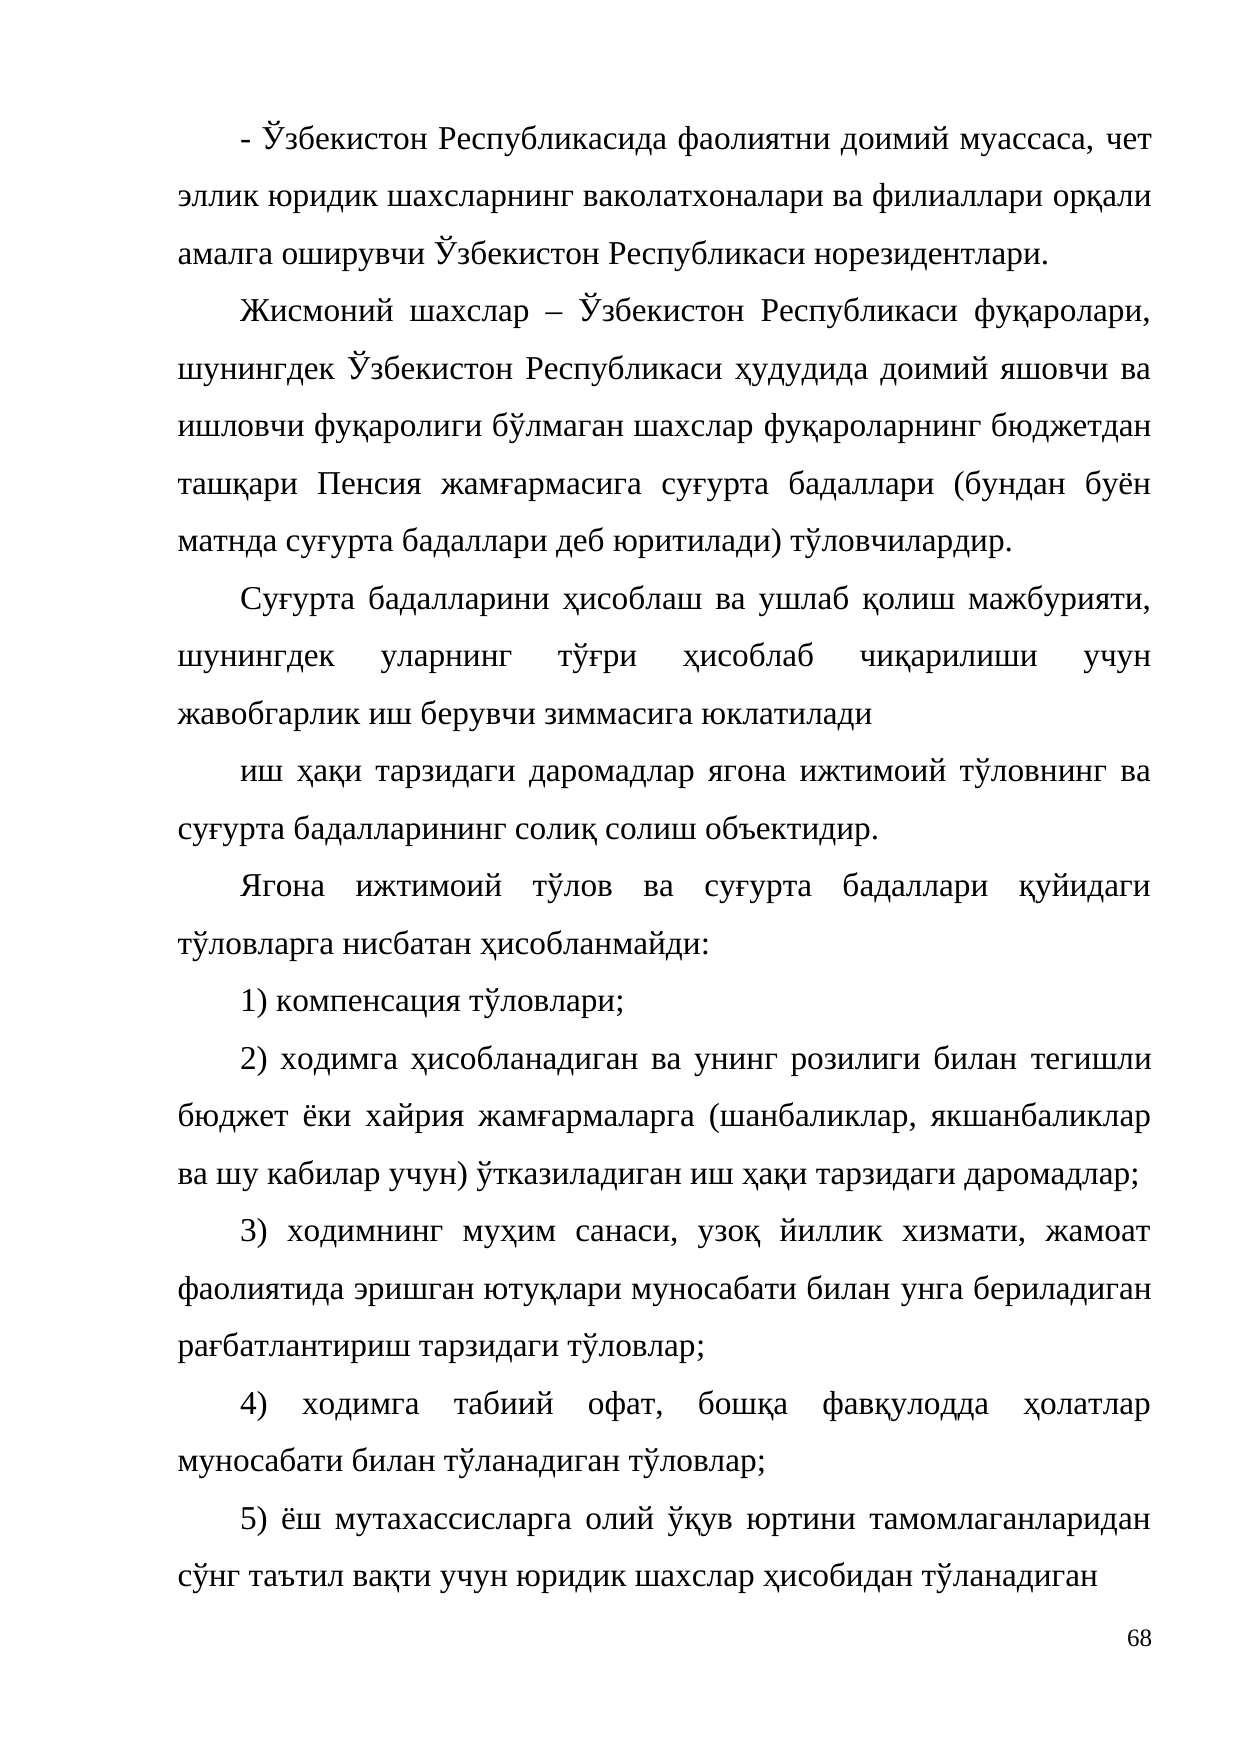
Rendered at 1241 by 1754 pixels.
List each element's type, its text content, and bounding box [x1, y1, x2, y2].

text Ягона ижтимоий тўлов ва суғурта бадаллари қуйидаги тўловларга нисбатан ҳисобланмайди: [177, 866, 1152, 961]
text Жисмоний шахслар – Ўзбекистон Республикаси фуқаролари, шунингдек Ўзбекистон Республикаси ҳудудида доимий яшовчи ва ишловчи фуқаролиги бўлмаган шахслар фуқароларнинг бюджетдан ташқари Пенсия жамғармасига суғурта бадаллари (бундан буён матнда суғурта бадаллари деб юритилади) тўловчилардир. [177, 291, 1152, 559]
text 5) ёш мутахассисларга олий ўқув юртини тамомлаганларидан сўнг таътил вақти учун юридик шахслар ҳисобидан тўланадиган [177, 1498, 1152, 1594]
text Суғурта бадалларини ҳисоблаш ва ушлаб қолиш мажбурияти, шунингдек уларнинг тўғри ҳисоблаб чиқарилиши учун жавобгарлик иш берувчи зиммасига юклатилади [177, 578, 1152, 731]
text - Ўзбекистон Республикасида фаолиятни доимий муассаса, чет эллик юридик шахсларнинг ваколатхоналари ва филиаллари орқали амалга оширувчи Ўзбекистон Республикаси норезидентлари. [177, 118, 1152, 271]
text 3) ходимнинг муҳим санаси, узоқ йиллик хизмати, жамоат фаолиятида эришган ютуқлари муносабати билан унга бериладиган рағбатлантириш тарзидаги тўловлар; [177, 1211, 1152, 1364]
text 4) ходимга табиий офат, бошқа фавқулодда ҳолатлар муносабати билан тўланадиган тўловлар; [177, 1383, 1152, 1479]
text 1) компенсация тўловлари; [177, 981, 1152, 1019]
text 2) ходимга ҳисобланадиган ва унинг розилиги билан тегишли бюджет ёки хайрия жамғармаларга (шанбаликлар, якшанбаликлар ва шу кабилар учун) ўтказиладиган иш ҳақи тарзидаги даромадлар; [177, 1038, 1152, 1191]
text иш ҳақи тарзидаги даромадлар ягона ижтимоий тўловнинг ва суғурта бадалларининг солиқ солиш объектидир. [177, 751, 1152, 846]
